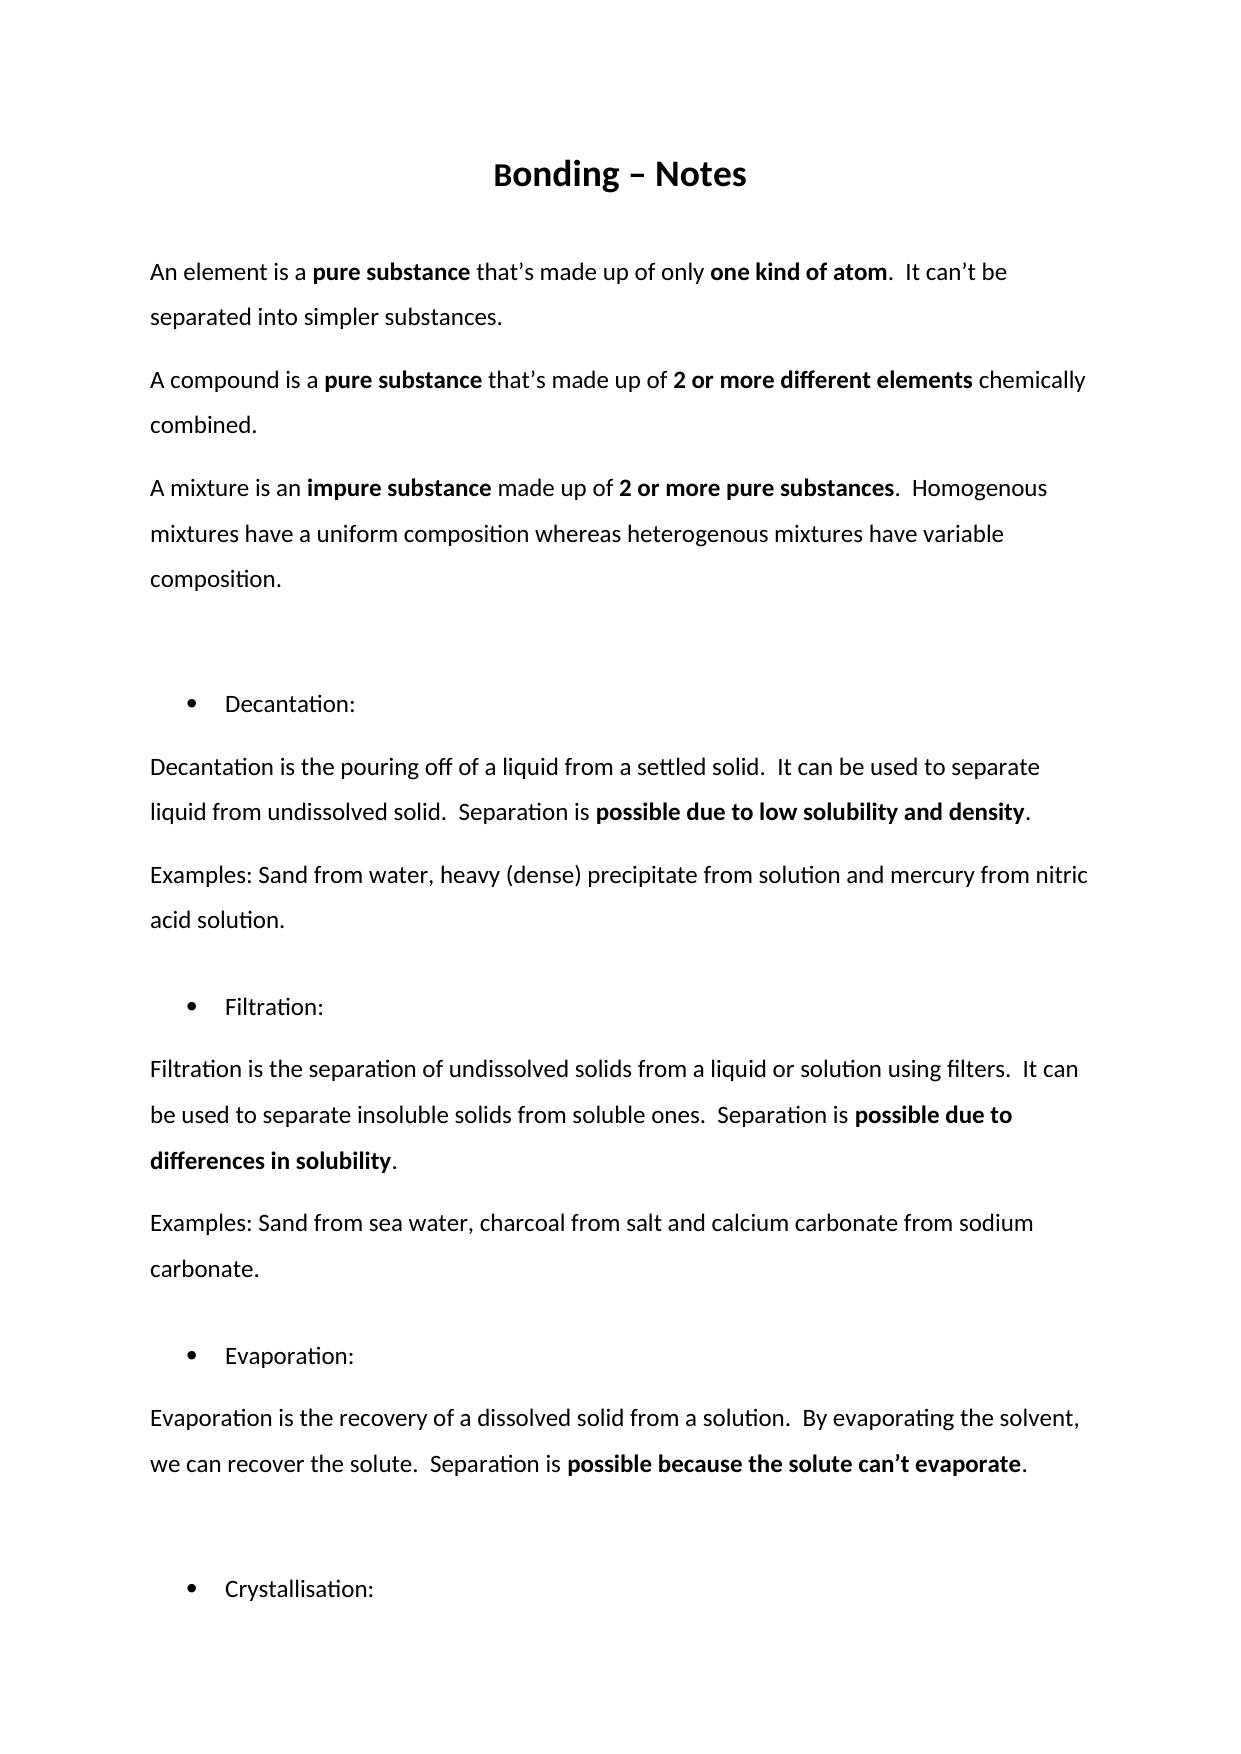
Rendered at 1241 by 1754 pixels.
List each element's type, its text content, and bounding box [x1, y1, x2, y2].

text Examples: Sand from sea water, charcoal from salt and calcium carbonate from sodium carbonate. [150, 1207, 1090, 1284]
text Filtration is the separation of undissolved solids from a liquid or solution using filters. It can be used to separate insoluble solids from soluble ones. Separation is possible due to differences in solubility. [150, 1054, 1090, 1176]
list Evaporation: [187, 1340, 1090, 1370]
text Decantation is the pouring off of a liquid from a settled solid. It can be used to separate liquid from undissolved solid. Separation is possible due to low solubility and density. [150, 751, 1090, 827]
text Examples: Sand from water, heavy (dense) precipitate from solution and mercury from nitric acid solution. [150, 859, 1090, 935]
text Evaporation is the recovery of a dissolved solid from a solution. By evaporating the solvent, we can recover the solute. Separation is possible because the solute can’t evaporate. [150, 1402, 1090, 1478]
text An element is a pure substance that’s made up of only one kind of atom. It can’t be separated into simpler substances. [150, 256, 1090, 332]
text A mixture is an impure substance made up of 2 or more pure substances. Homogenous mixtures have a uniform composition whereas heterogenous mixtures have variable composition. [150, 472, 1090, 594]
list Decantation: [187, 688, 1090, 719]
text Bonding – Notes [150, 150, 1090, 196]
list Crystallisation: [187, 1573, 1090, 1603]
list Filtration: [187, 991, 1090, 1022]
text A compound is a pure substance that’s made up of 2 or more different elements chemically combined. [150, 364, 1090, 440]
